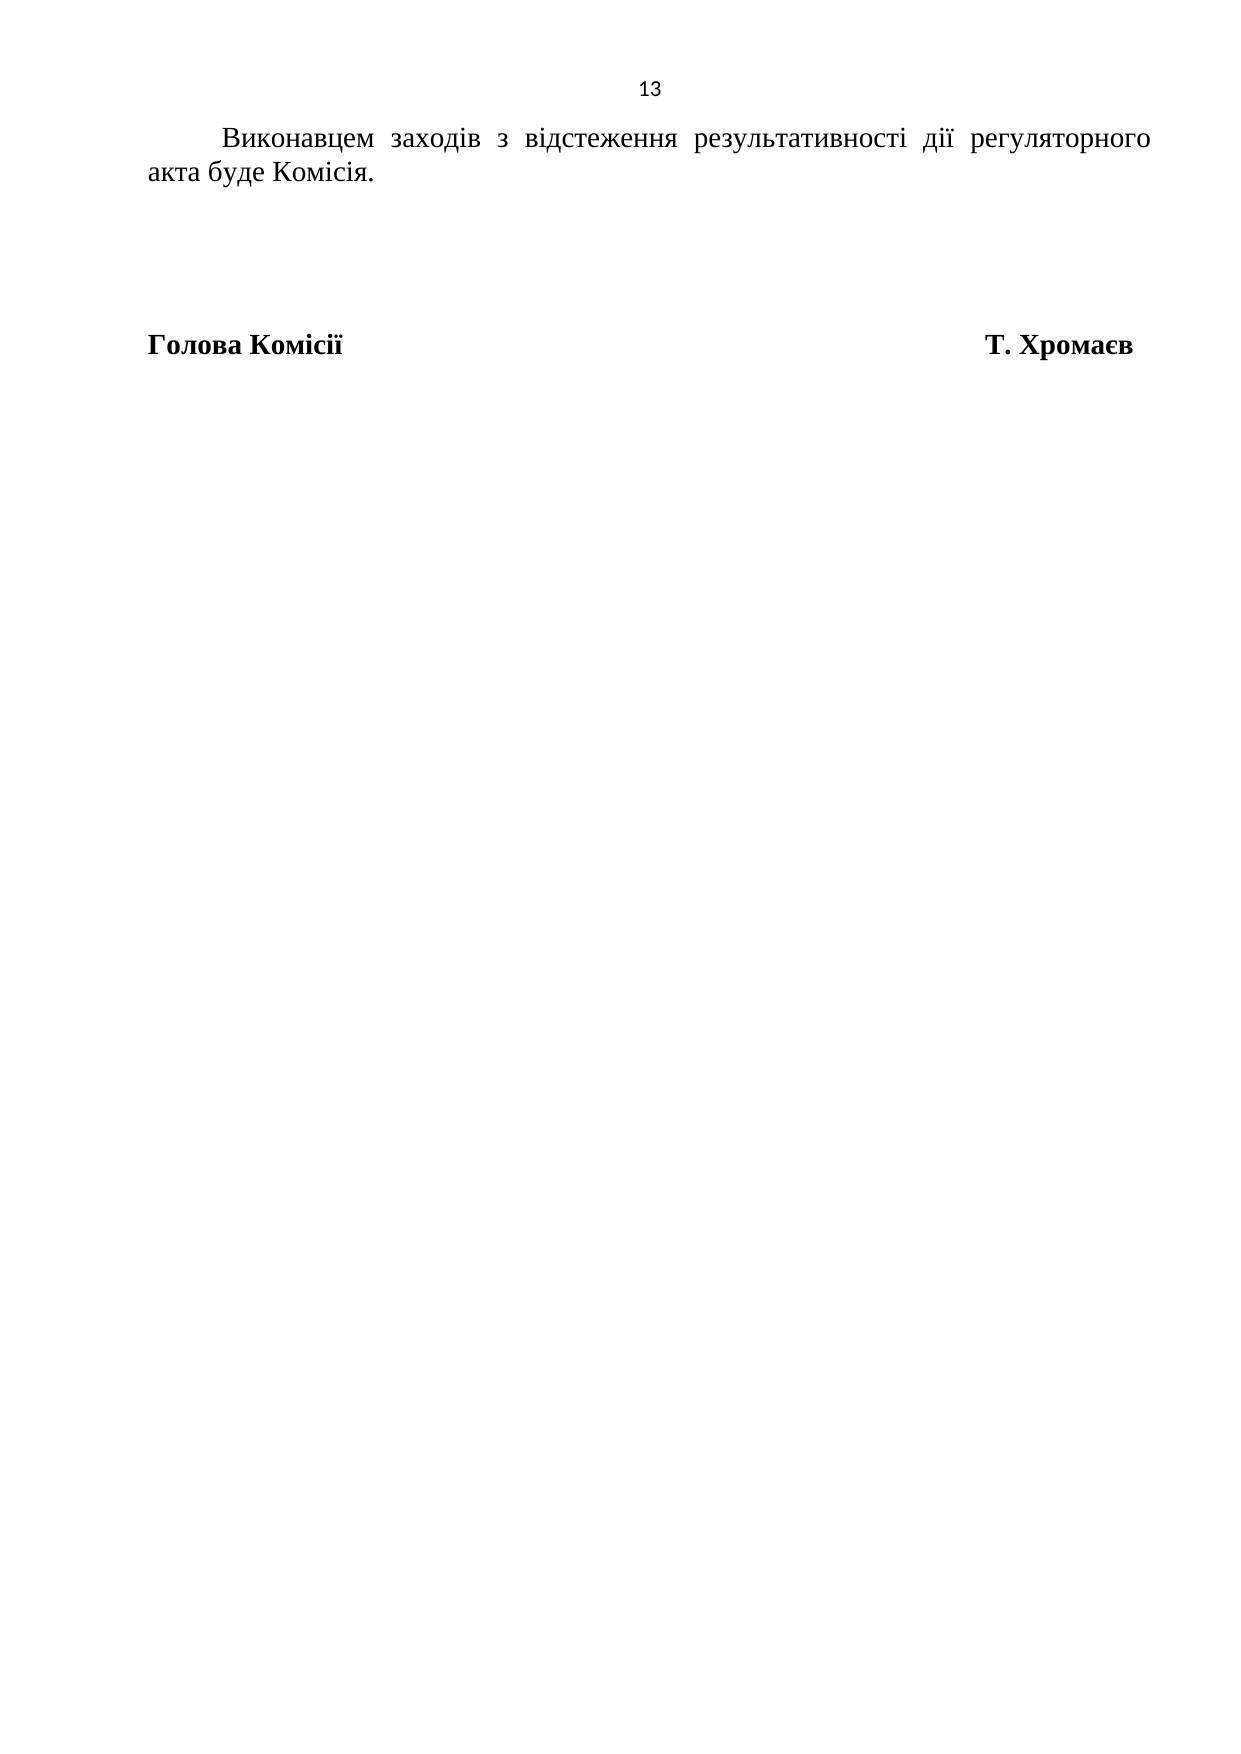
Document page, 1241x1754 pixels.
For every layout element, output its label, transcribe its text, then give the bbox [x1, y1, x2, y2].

text Виконавцем заходів з відстеження результативності дії регуляторного акта буде Комісія. [148, 121, 1152, 188]
text Голова Комісії Т. Хромаєв [148, 327, 1152, 360]
